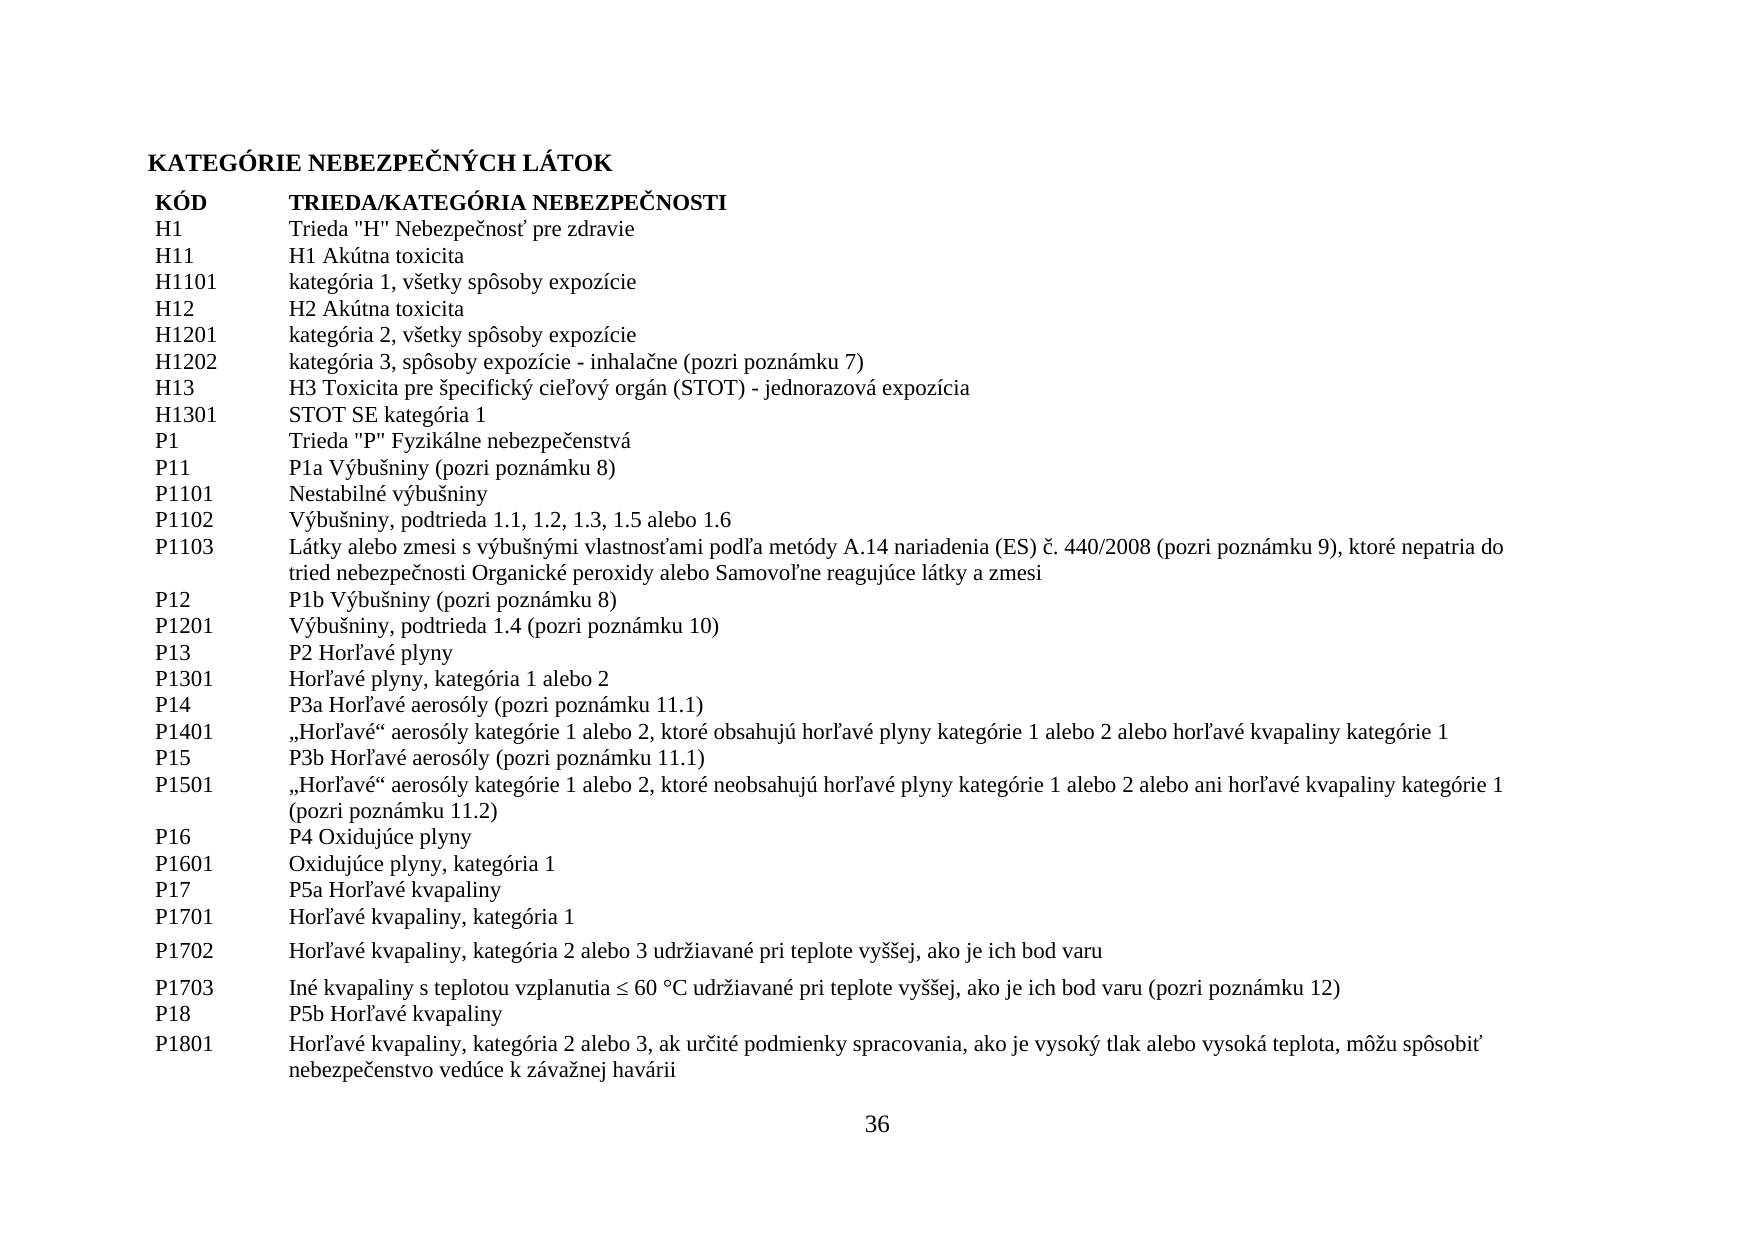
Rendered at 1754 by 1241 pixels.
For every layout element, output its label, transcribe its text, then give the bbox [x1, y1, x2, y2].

table_cell Horľavé kvapaliny, kategória 2 alebo 3 udržiavané pri teplote vyššej, ako je ich bod varu [281, 929, 1554, 963]
table_cell P1201 [148, 612, 281, 638]
table_cell P1a Výbušniny (pozri poznámku 8) [281, 454, 1554, 480]
table_cell Horľavé kvapaliny, kategória 2 alebo 3, ak určité podmienky spracovania, ako je vysoký tlak alebo vysoká teplota, môžu spôsobiť nebezpečenstvo vedúce k závažnej havárii [281, 1027, 1554, 1083]
table_cell H1101 [148, 268, 281, 295]
table_cell P1501 [148, 771, 281, 823]
table_cell Oxidujúce plyny, kategória 1 [281, 850, 1554, 876]
table_cell P4 Oxidujúce plyny [281, 823, 1554, 850]
table_cell „Horľavé“ aerosóly kategórie 1 alebo 2, ktoré obsahujú horľavé plyny kategórie 1 alebo 2 alebo horľavé kvapaliny kategórie 1 [281, 718, 1554, 744]
table_cell H1202 [148, 348, 281, 374]
table_cell P1103 [148, 533, 281, 586]
table_header TRIEDA/KATEGÓRIA NEBEZPEČNOSTI [281, 176, 1554, 215]
table_cell H1 Akútna toxicita [281, 242, 1554, 268]
table_cell H2 Akútna toxicita [281, 295, 1554, 321]
table_cell P15 [148, 744, 281, 771]
table_cell Výbušniny, podtrieda 1.1, 1.2, 1.3, 1.5 alebo 1.6 [281, 506, 1554, 533]
table_cell Horľavé plyny, kategória 1 alebo 2 [281, 665, 1554, 691]
table_cell P16 [148, 823, 281, 850]
table_cell H1201 [148, 321, 281, 348]
table_cell H13 [148, 374, 281, 401]
table_cell Nestabilné výbušniny [281, 480, 1554, 506]
table_cell STOT SE kategória 1 [281, 401, 1554, 427]
table_cell Horľavé kvapaliny, kategória 1 [281, 903, 1554, 929]
table_cell Výbušniny, podtrieda 1.4 (pozri poznámku 10) [281, 612, 1554, 638]
table_cell „Horľavé“ aerosóly kategórie 1 alebo 2, ktoré neobsahujú horľavé plyny kategórie 1 alebo 2 alebo ani horľavé kvapaliny kategórie 1 (pozri poznámku 11.2) [281, 771, 1554, 823]
table_cell P1703 [148, 964, 281, 1000]
table_cell P1102 [148, 506, 281, 533]
table_cell Trieda "H" Nebezpečnosť pre zdravie [281, 215, 1554, 242]
table_cell P1401 [148, 718, 281, 744]
table_cell P1301 [148, 665, 281, 691]
table_cell P1702 [148, 929, 281, 963]
table_cell kategória 1, všetky spôsoby expozície [281, 268, 1554, 295]
table_cell H3 Toxicita pre špecifický cieľový orgán (STOT) - jednorazová expozícia [281, 374, 1554, 401]
table_cell P14 [148, 691, 281, 718]
table_cell Trieda "P" Fyzikálne nebezpečenstvá [281, 427, 1554, 453]
table_cell kategória 3, spôsoby expozície - inhalačne (pozri poznámku 7) [281, 348, 1554, 374]
table_cell P3a Horľavé aerosóly (pozri poznámku 11.1) [281, 691, 1554, 718]
table_cell P17 [148, 876, 281, 903]
table_cell P5b Horľavé kvapaliny [281, 1000, 1554, 1027]
table_cell P18 [148, 1000, 281, 1027]
table_cell P2 Horľavé plyny [281, 639, 1554, 665]
table_header KÓD [148, 176, 281, 215]
table_cell H1301 [148, 401, 281, 427]
table_cell Látky alebo zmesi s výbušnými vlastnosťami podľa metódy A.14 nariadenia (ES) č. 440/2008 (pozri poznámku 9), ktoré nepatria do tried nebezpečnosti Organické peroxidy alebo Samovoľne reagujúce látky a zmesi [281, 533, 1554, 586]
table_cell H12 [148, 295, 281, 321]
table_cell P1601 [148, 850, 281, 876]
table_cell P1b Výbušniny (pozri poznámku 8) [281, 586, 1554, 612]
table_cell Iné kvapaliny s teplotou vzplanutia ≤ udržiavané pri teplote vyššej, ako je ich bod varu (pozri poznámku 12) [281, 964, 1554, 1000]
table_cell P1701 [148, 903, 281, 929]
table_cell H11 [148, 242, 281, 268]
table_cell P1 [148, 427, 281, 453]
table_cell P1801 [148, 1027, 281, 1083]
table_cell kategória 2, všetky spôsoby expozície [281, 321, 1554, 348]
table_cell H1 [148, 215, 281, 242]
table_cell P3b Horľavé aerosóly (pozri poznámku 11.1) [281, 744, 1554, 771]
table_cell P11 [148, 454, 281, 480]
table_cell P1101 [148, 480, 281, 506]
table_cell P5a Horľavé kvapaliny [281, 876, 1554, 903]
text Kategórie nebezpečných látok [148, 148, 1606, 176]
table_cell P13 [148, 639, 281, 665]
table_cell P12 [148, 586, 281, 612]
